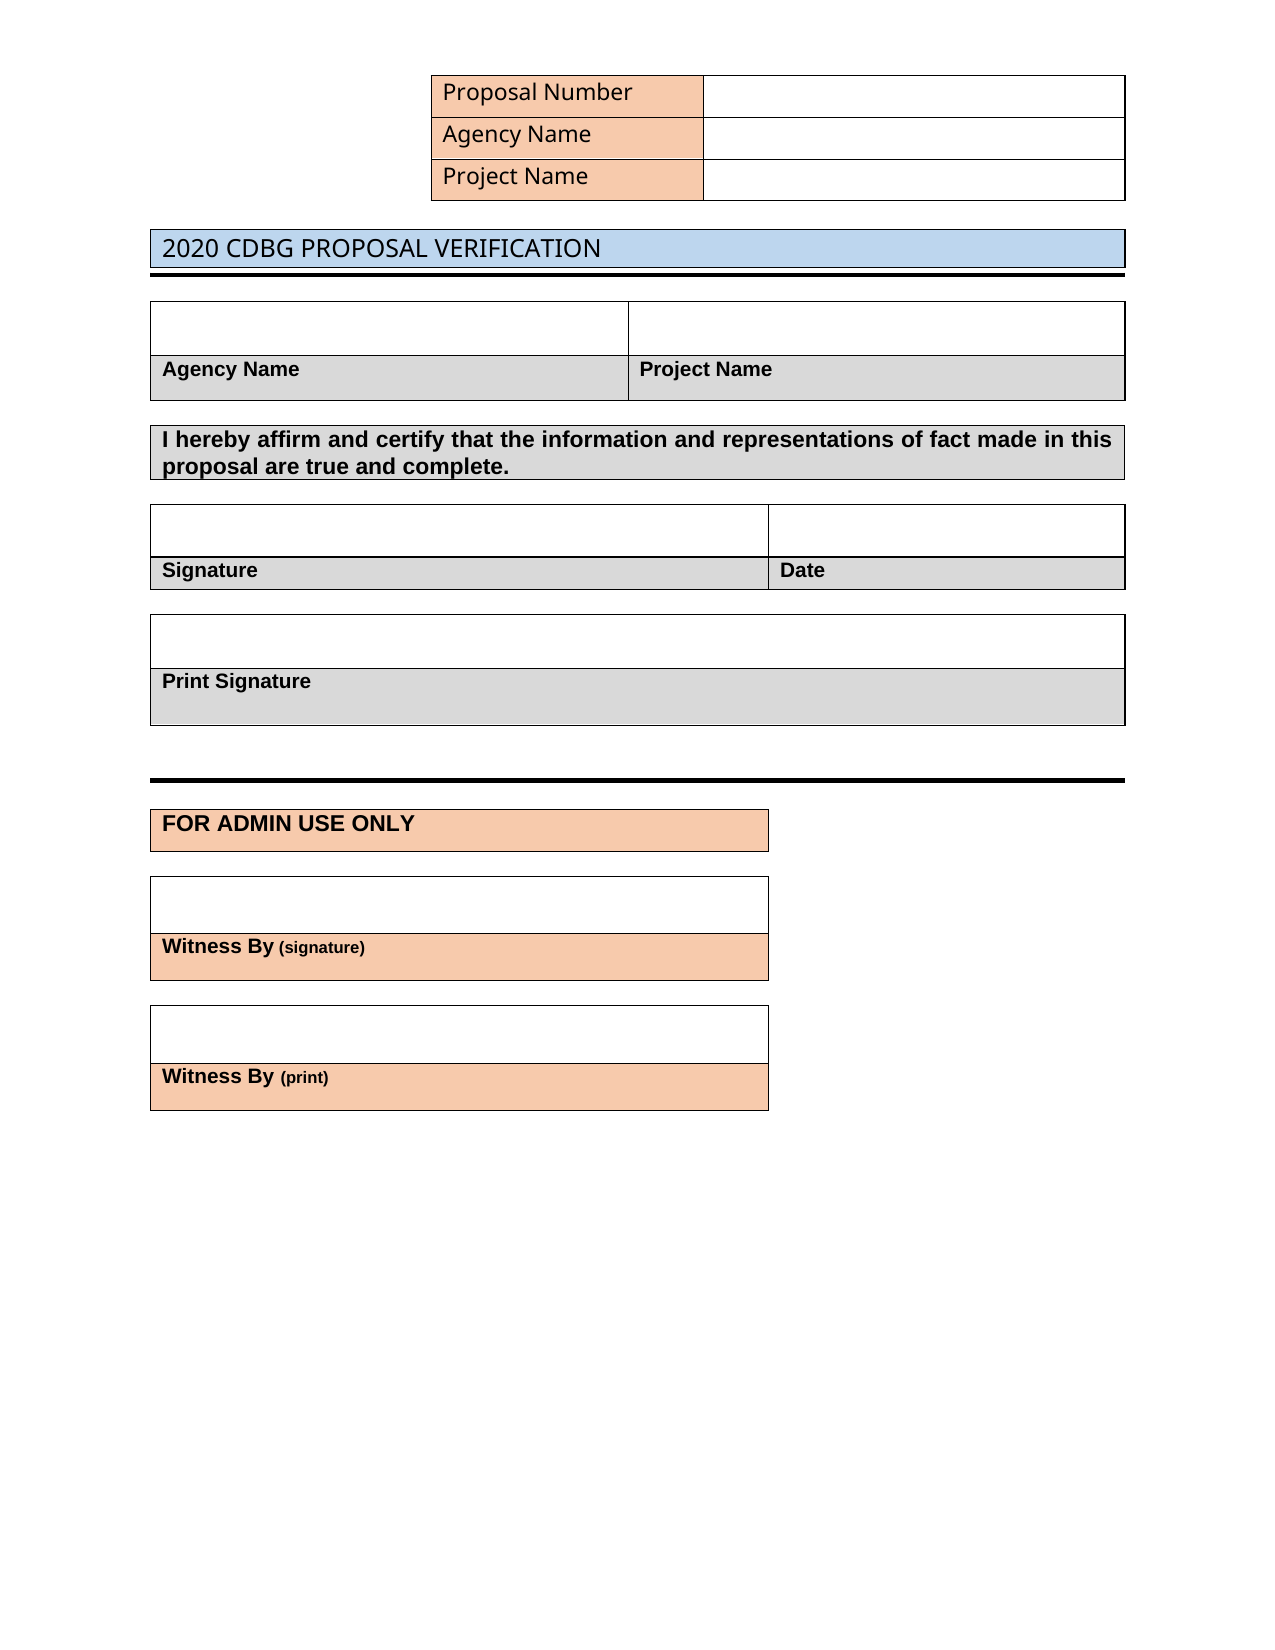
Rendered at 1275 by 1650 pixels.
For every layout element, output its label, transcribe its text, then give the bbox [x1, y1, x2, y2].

table_cell Witness By (print) [151, 1064, 768, 1110]
table_header [151, 505, 768, 556]
table_header [151, 1006, 768, 1063]
table_cell Print Signature [151, 669, 1124, 724]
table_cell Project Name [629, 356, 1124, 400]
table_header [151, 877, 768, 933]
table_header 2020 CDBG PROPOSAL VERIFICATION [151, 230, 1124, 267]
table_header FOR ADMIN USE ONLY [151, 810, 768, 851]
table_header [629, 302, 1124, 355]
table_cell Witness By (signature) [151, 934, 768, 980]
table_header [151, 302, 628, 355]
table_cell Signature [151, 558, 768, 589]
table_header I hereby affirm and certify that the information and representations of fact made in this proposal are true and complete. [151, 426, 1124, 479]
table_header [769, 505, 1124, 556]
table_header [151, 615, 1124, 668]
table_cell Agency Name [151, 356, 628, 400]
table_cell Date [769, 558, 1124, 589]
